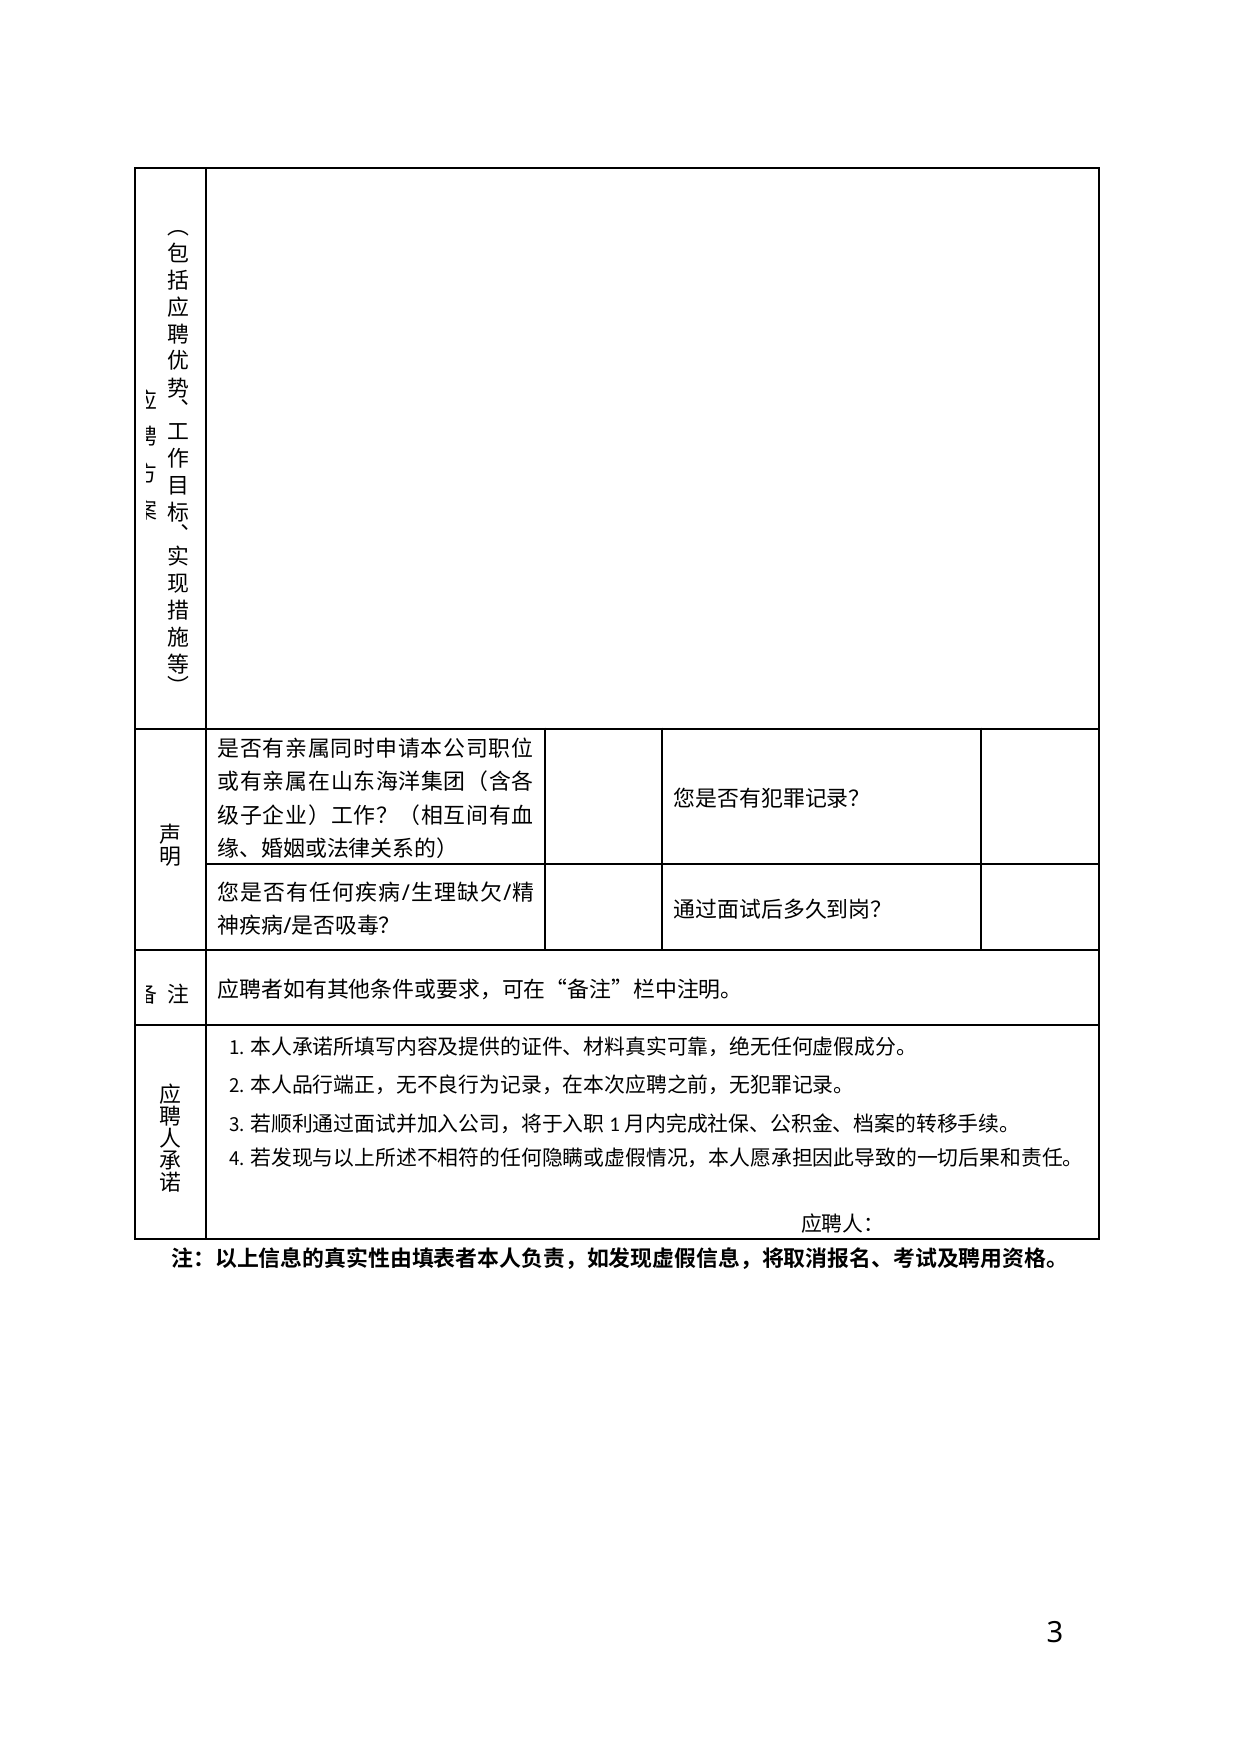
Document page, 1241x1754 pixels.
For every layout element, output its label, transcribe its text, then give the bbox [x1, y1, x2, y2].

table_cell 应聘人承诺 [136, 1026, 205, 1238]
table_cell [982, 865, 1098, 949]
table_cell 应聘者如有其他条件或要求，可在“备注”栏中注明。 [207, 951, 1098, 1024]
table_cell 本人承诺所填写内容及提供的证件、材料真实可靠，绝无任何虚假成分。 本人品行端正，无不良行为记录，在本次应聘之前，无犯罪记录。 若顺利通过面试并加入公司，将于入职 1 月内完成社保、公积金、档案的转移手续。 若发现与以上所述不相符的任何隐瞒或虚假情况，本人愿承担因此导致的一切后果和责任。 应聘人： [207, 1026, 1098, 1238]
table_cell 注 备 [136, 951, 205, 1024]
table_cell [546, 730, 661, 863]
table_cell 是否有亲属同时申请本公司职位或有亲属在山东海洋集团（含各级子企业）工作？（相互间有血缘、婚姻或法律关系的） [207, 730, 544, 863]
table_cell 声明 [136, 730, 205, 949]
table_cell [982, 730, 1098, 863]
table_cell [207, 169, 1098, 728]
table_cell [546, 865, 661, 949]
table_cell 您是否有任何疾病/生理缺欠/精神疾病/是否吸毒？ [207, 865, 544, 949]
text 注：以上信息的真实性由填表者本人负责，如发现虚假信息，将取消报名、考试及聘用资格。 [171, 1240, 1063, 1273]
table_cell 通过面试后多久到岗？ [663, 865, 980, 949]
table_cell 您是否有犯罪记录？ [663, 730, 980, 863]
table_cell （ 包 括 应 聘 优 势、工 作 目 标、实 现 措 施 等） 应 聘 方 案 [136, 169, 205, 728]
